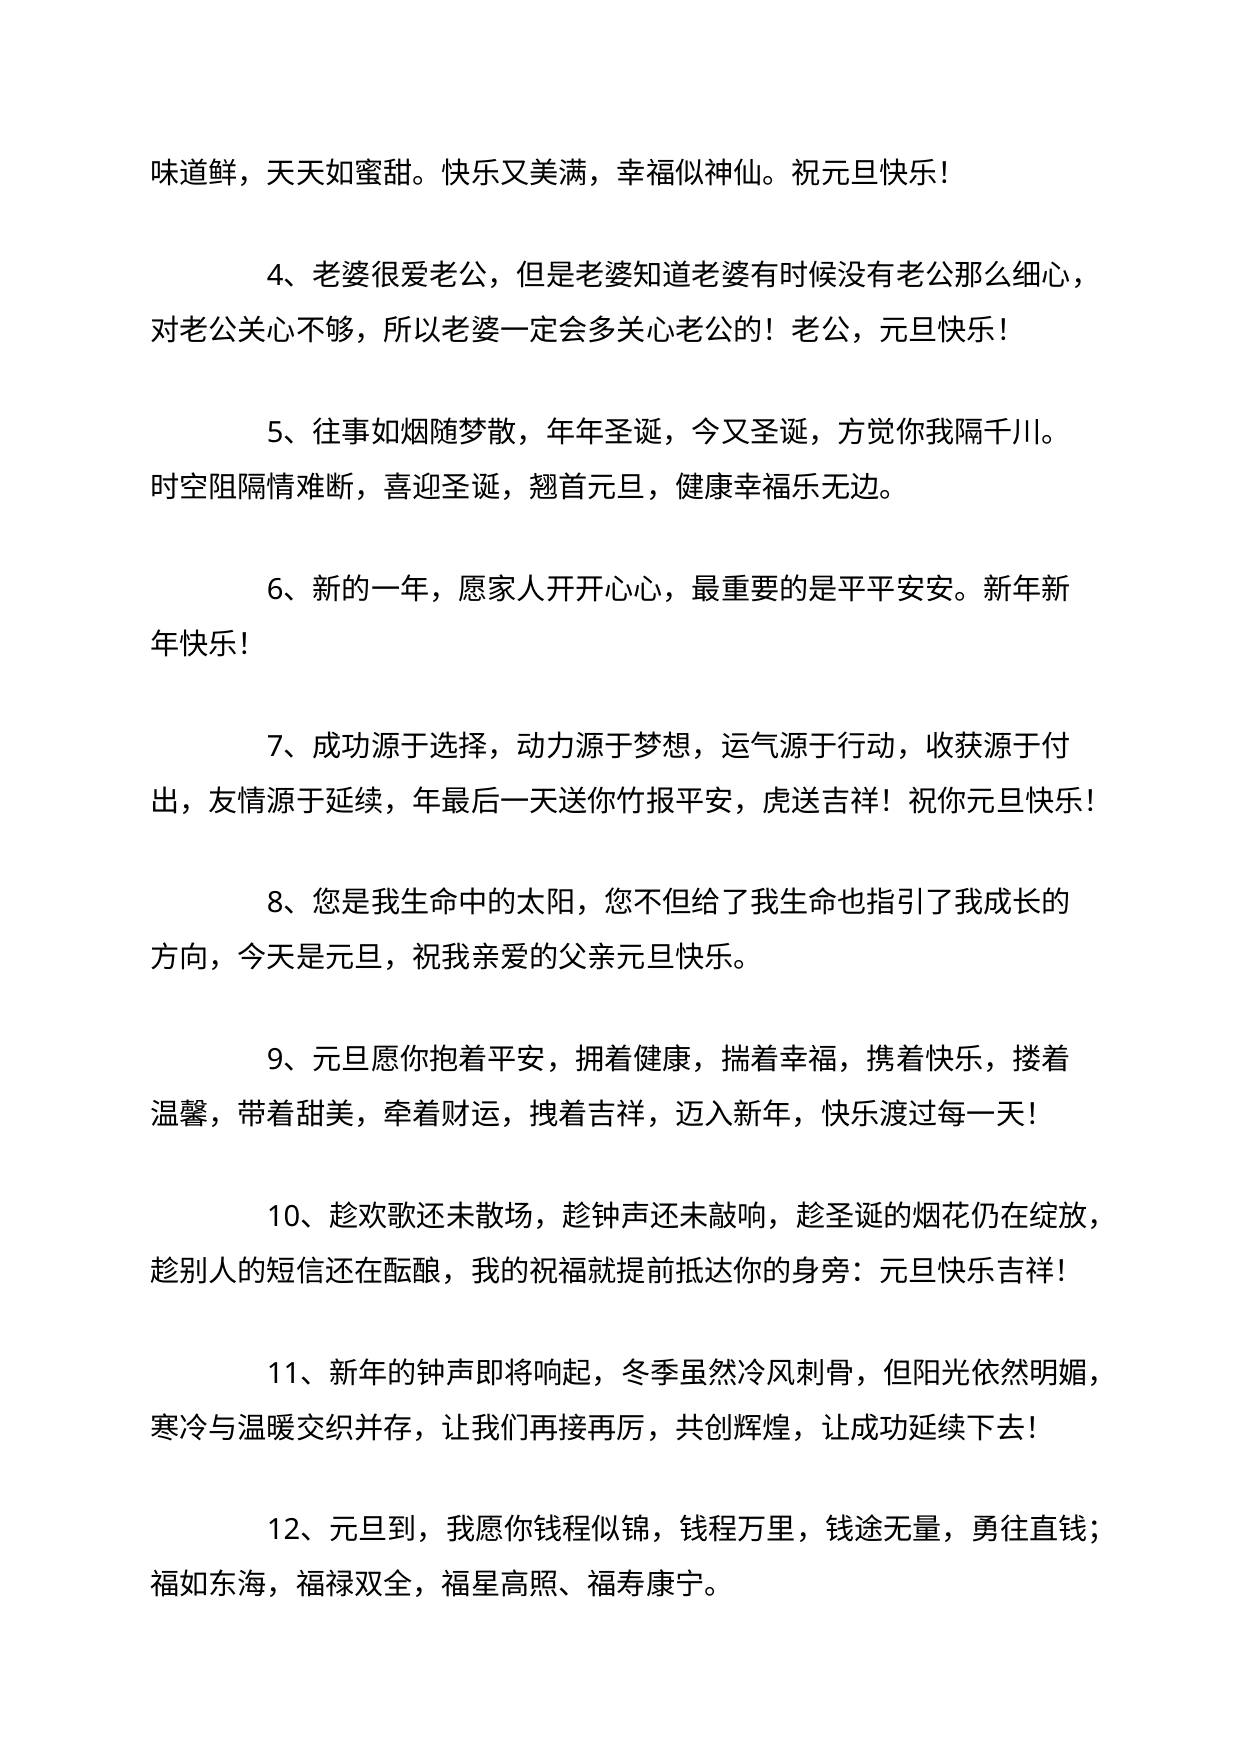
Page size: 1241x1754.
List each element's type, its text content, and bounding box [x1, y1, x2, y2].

text 8、您是我生命中的太阳，您不但给了我生命也指引了我成长的方向，今天是元旦，祝我亲爱的父亲元旦快乐。 [150, 879, 1090, 976]
text 7、成功源于选择，动力源于梦想，运气源于行动，收获源于付出，友情源于延续，年最后一天送你竹报平安，虎送吉祥！祝你元旦快乐！ [150, 722, 1090, 819]
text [150, 150, 1090, 192]
text 6、新的一年，愿家人开开心心，最重要的是平平安安。新年新年快乐！ [150, 565, 1090, 663]
text 10、趁欢歌还未散场，趁钟声还未敲响，趁圣诞的烟花仍在绽放，趁别人的短信还在酝酿，我的祝福就提前抵达你的身旁：元旦快乐吉祥！ [150, 1192, 1090, 1290]
text 9、元旦愿你抱着平安，拥着健康，揣着幸福，携着快乐，搂着温馨，带着甜美，牵着财运，拽着吉祥，迈入新年，快乐渡过每一天！ [150, 1036, 1090, 1133]
text 12、元旦到，我愿你钱程似锦，钱程万里，钱途无量，勇往直钱；福如东海，福禄双全，福星高照、福寿康宁。 [150, 1506, 1090, 1603]
text 5、往事如烟随梦散，年年圣诞，今又圣诞，方觉你我隔千川。时空阻隔情难断，喜迎圣诞，翘首元旦，健康幸福乐无边。 [150, 408, 1090, 506]
text 11、新年的钟声即将响起，冬季虽然冷风刺骨，但阳光依然明媚，寒冷与温暖交织并存，让我们再接再厉，共创辉煌，让成功延续下去！ [150, 1349, 1090, 1446]
text 4、老婆很爱老公，但是老婆知道老婆有时候没有老公那么细心，对老公关心不够，所以老婆一定会多关心老公的！老公，元旦快乐！ [150, 252, 1090, 349]
